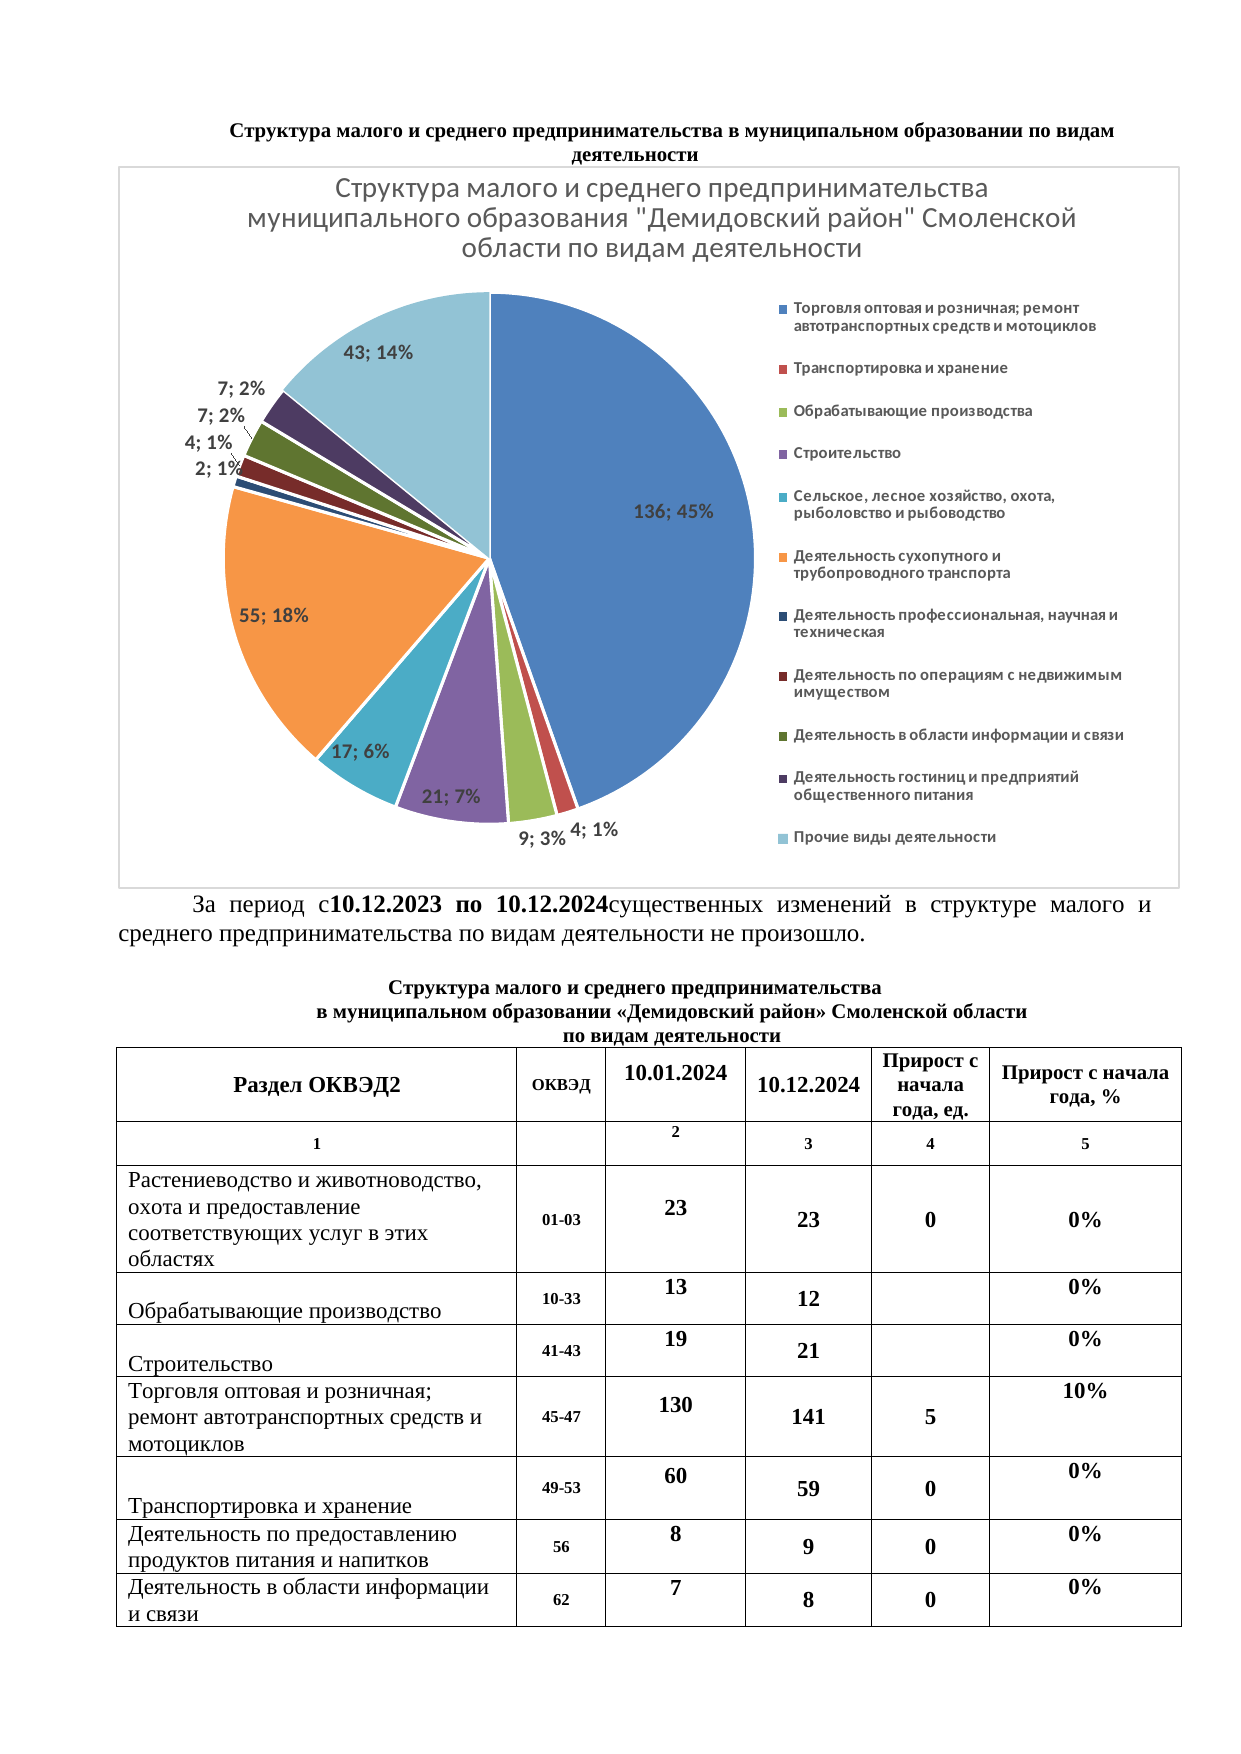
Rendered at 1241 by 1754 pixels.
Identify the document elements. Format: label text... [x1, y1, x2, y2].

table_cell 9 [746, 1520, 871, 1572]
table_cell 0% [990, 1574, 1181, 1626]
table_cell 23 [606, 1166, 745, 1272]
table_cell 21 [746, 1325, 871, 1376]
text по видам деятельности [118, 1023, 1152, 1047]
table_cell 10% [990, 1377, 1181, 1456]
table_cell 141 [746, 1377, 871, 1456]
table_cell 4 [872, 1122, 989, 1165]
table_cell 10-33 [517, 1273, 605, 1324]
table_cell 59 [746, 1457, 871, 1519]
table_cell 0 [872, 1166, 989, 1272]
table_cell 41-43 [517, 1325, 605, 1376]
table_cell 8 [746, 1574, 871, 1626]
table_cell [872, 1273, 989, 1324]
table_cell 19 [606, 1325, 745, 1376]
table_cell 3 [746, 1122, 871, 1165]
table_cell 8 [606, 1520, 745, 1572]
table_cell Транспортировка и хранение [117, 1457, 516, 1519]
table_cell 7 [606, 1574, 745, 1626]
table_cell Растениеводство и животноводство, охота и предоставление соответствующих услуг в этих областях [117, 1166, 516, 1272]
table_header Прирост с начала года, ед. [872, 1048, 989, 1121]
table_cell 0% [990, 1325, 1181, 1376]
table_cell 2 [606, 1122, 745, 1165]
text в муниципальном образовании «Демидовский район» Смоленской области [118, 999, 1152, 1023]
text Структура малого и среднего предпринимательства [118, 975, 1152, 999]
table_header 10.01.2024 [606, 1048, 745, 1121]
table_cell 0 [872, 1574, 989, 1626]
table_cell 0% [990, 1457, 1181, 1519]
table_header Раздел ОКВЭД2 [117, 1048, 516, 1121]
table_cell 5 [872, 1377, 989, 1456]
table_cell 5 [990, 1122, 1181, 1165]
table_header ОКВЭД [517, 1048, 605, 1121]
table_cell Деятельность по предоставлению продуктов питания и напитков [117, 1520, 516, 1572]
table_cell 01-03 [517, 1166, 605, 1272]
table_cell 0% [990, 1273, 1181, 1324]
table_header Прирост с начала года, % [990, 1048, 1181, 1121]
table_cell 130 [606, 1377, 745, 1456]
table_cell Строительство [117, 1325, 516, 1376]
table_cell 45-47 [517, 1377, 605, 1456]
table_cell [872, 1325, 989, 1376]
table_cell 23 [746, 1166, 871, 1272]
table_cell [517, 1122, 605, 1165]
table_cell Обрабатывающие производство [117, 1273, 516, 1324]
text За период с10.12.2023 по 10.12.2024существенных изменений в структуре малого и среднего предпринимательства по видам деятельности не произошло. [118, 889, 1152, 946]
table_cell 56 [517, 1520, 605, 1572]
table_header 10.12.2024 [746, 1048, 871, 1121]
table_cell 62 [517, 1574, 605, 1626]
table_cell Торговля оптовая и розничная; ремонт автотранспортных средств и мотоциклов [117, 1377, 516, 1456]
table_cell Деятельность в области информации и связи [117, 1574, 516, 1626]
table_cell 13 [606, 1273, 745, 1324]
table_cell 49-53 [517, 1457, 605, 1519]
table_cell 0 [872, 1520, 989, 1572]
text Структура малого и среднего предпринимательства в муниципальном образовании по видам деятельности [118, 118, 1152, 166]
table_cell 12 [746, 1273, 871, 1324]
table_cell 0% [990, 1166, 1181, 1272]
table_cell 0 [872, 1457, 989, 1519]
table_cell 1 [117, 1122, 516, 1165]
table_cell 0% [990, 1520, 1181, 1572]
table_cell 60 [606, 1457, 745, 1519]
